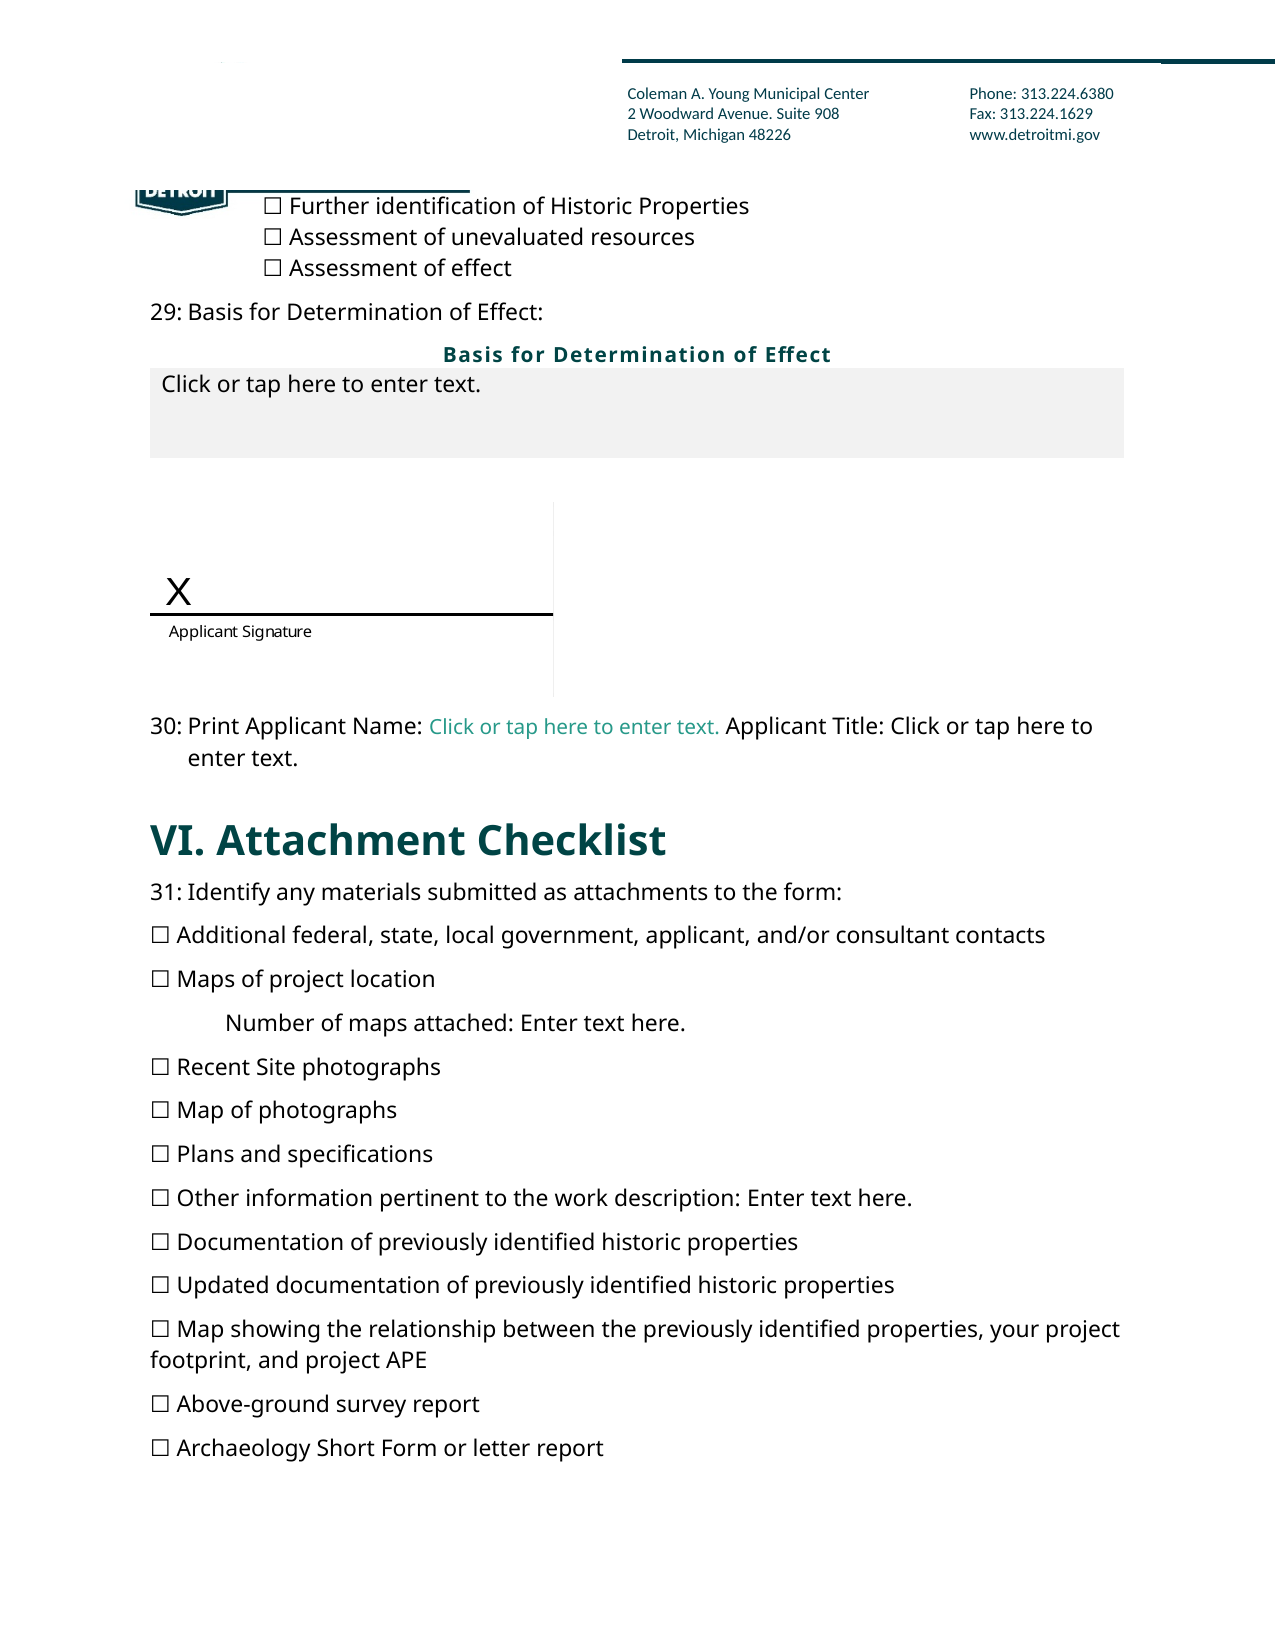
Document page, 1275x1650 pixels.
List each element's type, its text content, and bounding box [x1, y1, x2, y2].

text Assessment of unevaluated resources [262, 221, 1125, 252]
text Number of maps attached: [150, 1007, 1125, 1038]
list Basis for Determination of Effect: [150, 296, 1125, 327]
text Maps of project location [150, 963, 1125, 994]
text Plans and specifications [150, 1138, 1125, 1169]
table_header Basis for Determination of Effect [150, 340, 1124, 368]
picture [971, 132, 979, 140]
picture [794, 108, 801, 119]
picture [754, 91, 759, 99]
picture [748, 130, 755, 137]
list Identify any materials submitted as attachments to the form: [150, 875, 1125, 907]
picture [146, 190, 166, 197]
text Documentation of previously identified historic properties [150, 1225, 1125, 1257]
picture [995, 132, 1003, 140]
text Other information pertinent to the work description: [150, 1182, 1125, 1213]
picture [178, 190, 207, 197]
picture [848, 88, 854, 99]
text Further identification of Historic Properties [262, 190, 1125, 221]
text Above-ground survey report [150, 1388, 1125, 1419]
subtitle Attachment Checklist [150, 810, 1125, 867]
text Archaeology Short Form or letter report [150, 1432, 1125, 1463]
list Print Applicant Name: Applicant Title: [150, 710, 1125, 773]
picture [211, 190, 218, 197]
picture [815, 108, 821, 115]
text Updated documentation of previously identified historic properties [150, 1269, 1125, 1300]
picture [985, 132, 991, 140]
text Recent Site photographs [150, 1050, 1125, 1082]
text Map showing the relationship between the previously identified properties, your project footprint, and project APE [150, 1313, 1125, 1375]
text Map of photographs [150, 1094, 1125, 1125]
text Assessment of effect [262, 252, 1125, 284]
picture [116, 190, 262, 219]
text Additional federal, state, local government, applicant, and/or consultant contacts [150, 919, 1125, 950]
picture [645, 129, 650, 140]
